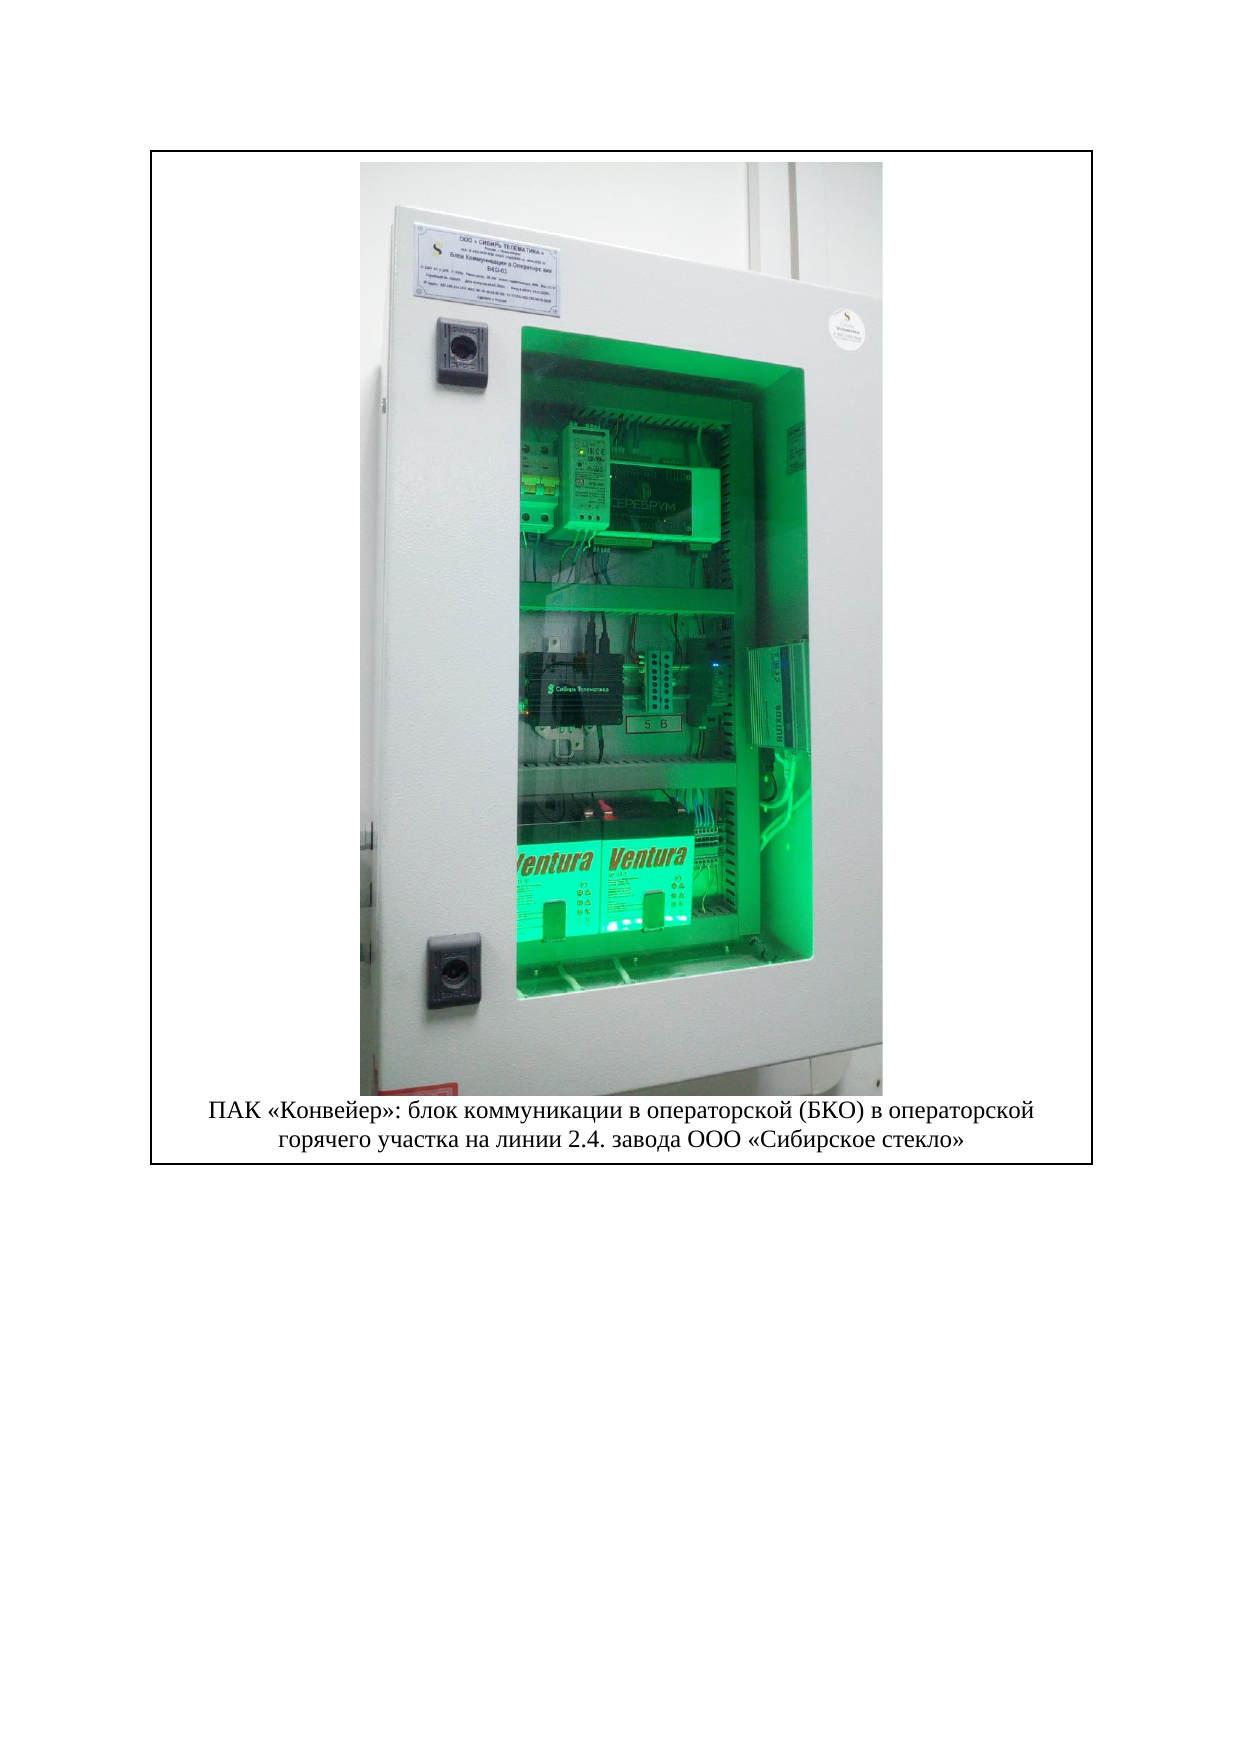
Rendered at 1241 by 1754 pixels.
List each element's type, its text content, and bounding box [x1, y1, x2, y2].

table_cell ПАК «Конвейер»: блок коммуникации в операторской (БКО) в операторской горячего участка на линии 2.4. завода ООО «Сибирское стекло» [152, 152, 1091, 1163]
picture [360, 162, 883, 1096]
